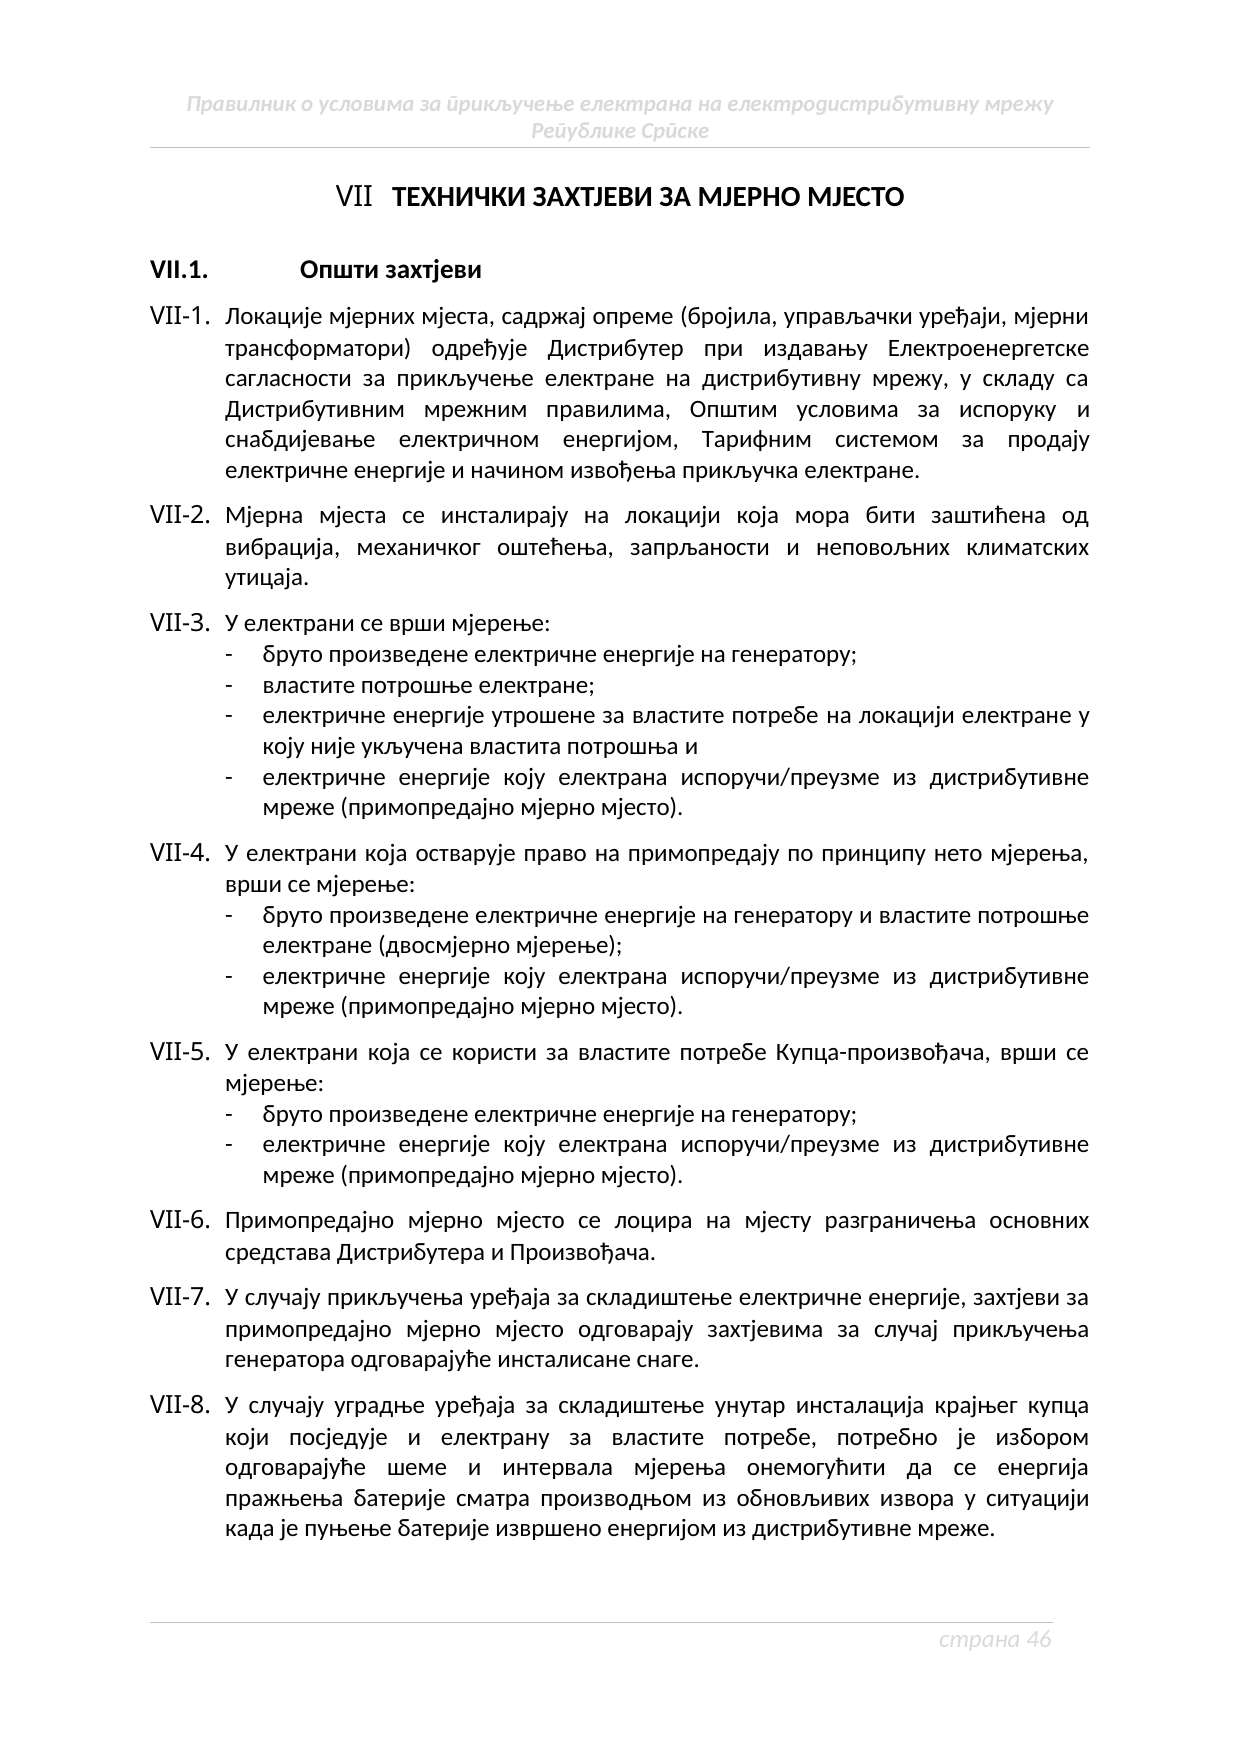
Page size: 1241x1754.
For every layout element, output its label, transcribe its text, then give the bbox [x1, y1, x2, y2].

list електричне енергије коју електрана испоручи/преузме из дистрибутивне мреже (примопредајно мјерно мјесто). [225, 1128, 1090, 1189]
list У електрани која остварује право на примопредају по принципу нето мјерења, врши се мјерење: [150, 834, 1090, 899]
list Локације мјерних мјеста, садржај опреме (бројила, управљачки уређаји, мјерни трансформатори) одређује Дистрибутер при издавању Електроенергетске сагласности за прикључење електране на дистрибутивну мрежу, у складу са Дистрибутивним мрежним правилима, Општим условима за испоруку и снабдијевање електричном енергијом, Тарифним системом за продају електричне енергије и начином извођења прикључка електране. [150, 298, 1090, 484]
list бруто произведене електричне енергије на генератору; [225, 1098, 1090, 1128]
list бруто произведене електричне енергије на генератору и властите потрошње електране (двосмјерно мјерење); [225, 899, 1090, 960]
list Примопредајно мјерно мјесто се лоцира на мјесту разграничења основних средстава Дистрибутера и Произвођача. [150, 1202, 1090, 1267]
list Мјерна мјеста се инсталирају на локацији која мора бити заштићена од вибрација, механичког оштећења, запрљаности и неповољних климатских утицаја. [150, 497, 1090, 592]
list У електрани која се користи за властите потребе Купца-произвођача, врши се мјерење: [150, 1033, 1090, 1098]
list електричне енергије коју електрана испоручи/преузме из дистрибутивне мреже (примопредајно мјерно мјесто). [225, 761, 1090, 822]
list У случају уградње уређаја за складиштење унутар инсталација крајњег купца који посједује и електрану за властите потребе, потребно је избором одговарајуће шеме и интервала мјерења онемогућити да се енергија пражњења батерије сматра производњом из обновљивих извора у ситуацији када је пуњење батерије извршено енергијом из дистрибутивне мреже. [150, 1387, 1090, 1543]
list властите потрошње електране; [225, 669, 1090, 699]
subtitle ТЕХНИЧКИ ЗАХТЈЕВИ ЗА МЈЕРНО МЈЕСТО [150, 175, 1090, 215]
list У случају прикључења уређаја за складиштење електричне енергије, захтјеви за примопредајно мјерно мјесто одговарају захтјевима за случај прикључења генератора одговарајуће инсталисане снаге. [150, 1279, 1090, 1374]
list бруто произведене електричне енергије на генератору; [225, 638, 1090, 669]
subtitle Општи захтјеви [150, 252, 1090, 285]
list електричне енергије утрошене за властите потребе на локацији електране у коју није укључена властита потрошња и [225, 699, 1090, 761]
list електричне енергије коју електрана испоручи/преузме из дистрибутивне мреже (примопредајно мјерно мјесто). [225, 960, 1090, 1021]
list У електрани се врши мјерење: [150, 604, 1090, 638]
